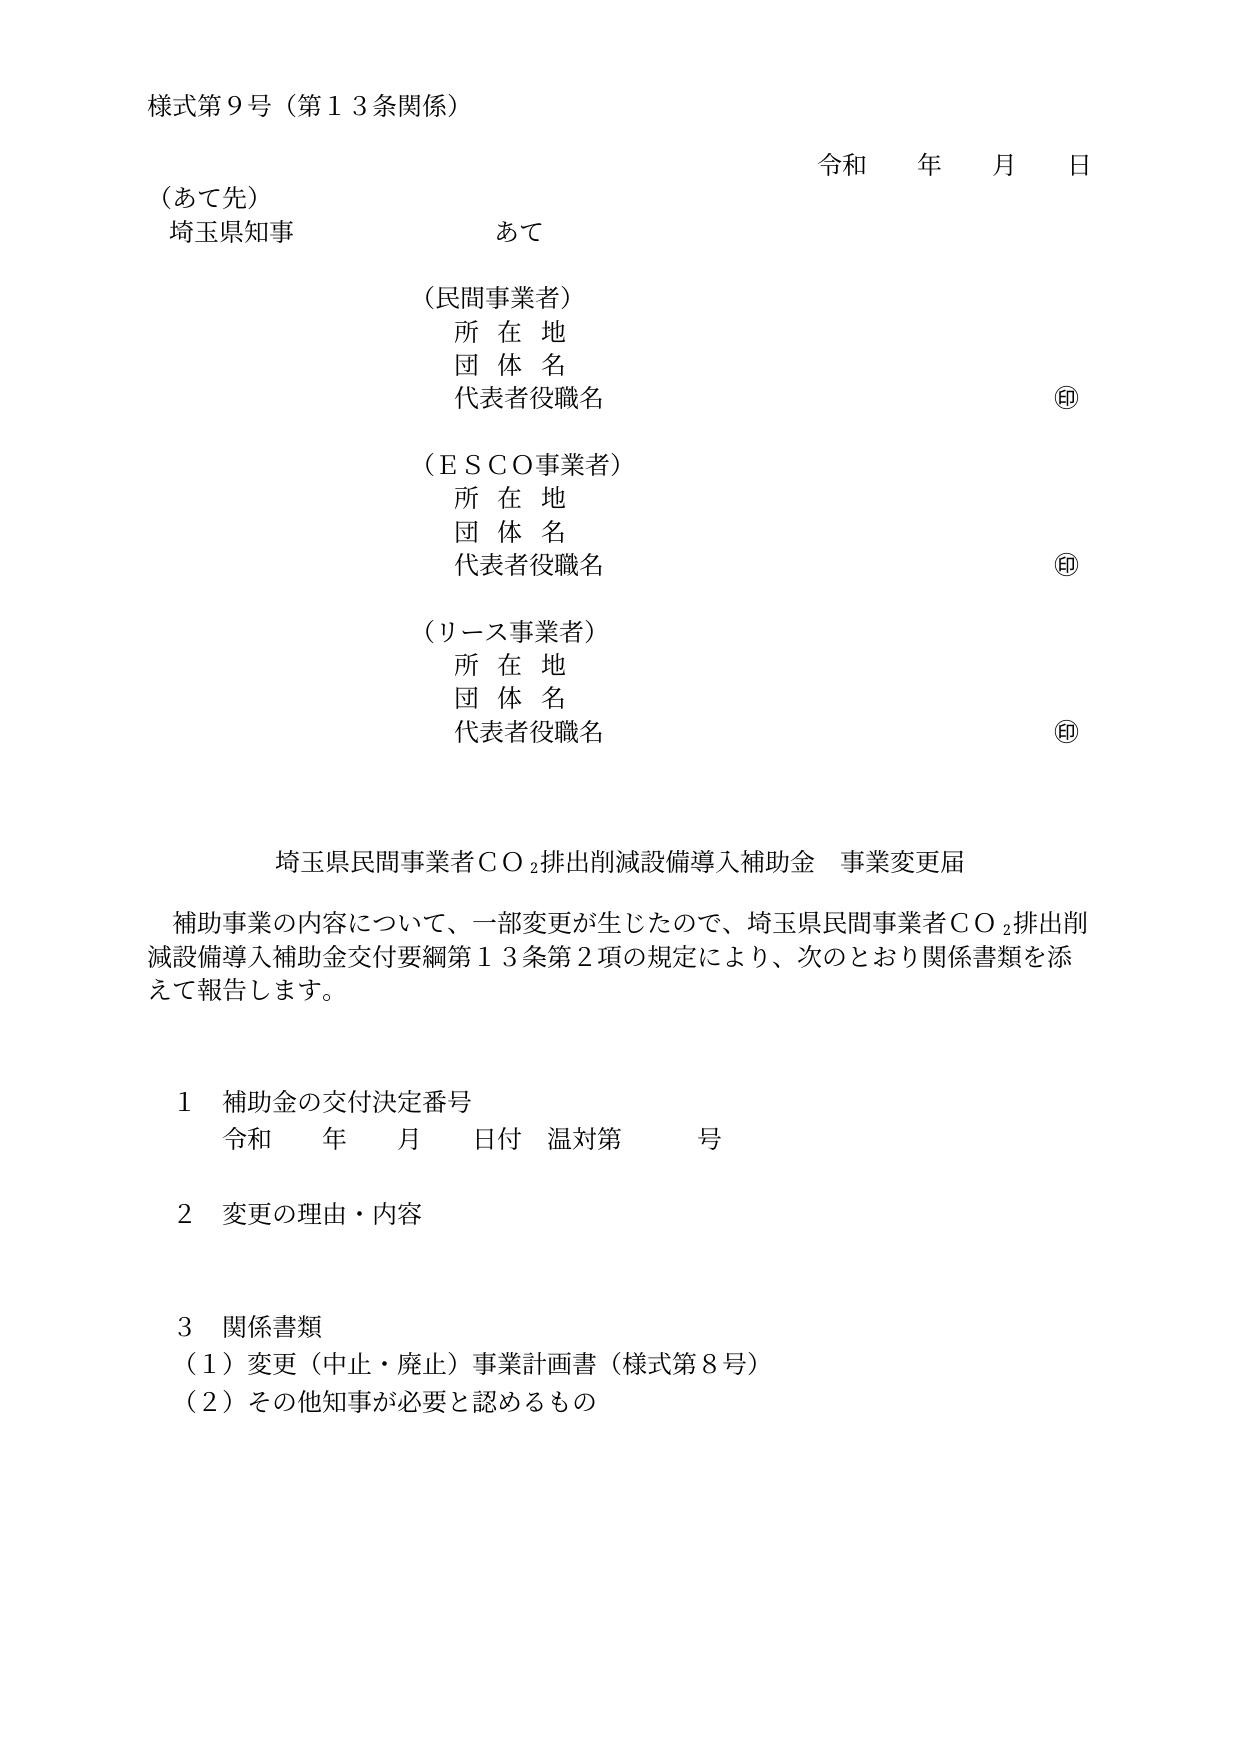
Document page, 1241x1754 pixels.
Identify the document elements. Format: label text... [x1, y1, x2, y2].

text 代表者役職名 ㊞ [454, 381, 1092, 414]
text 埼玉県知事 あて [169, 214, 1092, 248]
text 令和 年 月 日付 温対第 号 [148, 1118, 1092, 1156]
text 令和 年 月 日 [148, 148, 1092, 181]
text （あて先） [148, 181, 1092, 214]
text 代表者役職名 ㊞ [454, 714, 1092, 748]
text 補助事業の内容について、一部変更が生じたので、埼玉県民間事業者ＣＯ2排出削減設備導入補助金交付要綱第１３条第２項の規定により、次のとおり関係書類を添えて報告します。 [148, 906, 1092, 1006]
text （民間事業者） [410, 281, 1092, 314]
text ２ 変更の理由・内容 [148, 1193, 1092, 1231]
text ３ 関係書類 [148, 1306, 1092, 1343]
text 埼玉県民間事業者ＣＯ2排出削減設備導入補助金 事業変更届 [148, 848, 1092, 877]
text 所在地 [454, 314, 1092, 348]
text １ 補助金の交付決定番号 [148, 1081, 1092, 1118]
text 団体名 [454, 514, 1092, 548]
text 団体名 [454, 681, 1092, 714]
text 所在地 [454, 648, 1092, 681]
text （２）その他知事が必要と認めるもの [148, 1381, 1092, 1418]
text （ＥＳＣＯ事業者） [410, 448, 1092, 481]
text 代表者役職名 ㊞ [454, 548, 1092, 581]
text 所在地 [454, 481, 1092, 514]
text （１）変更（中止・廃止）事業計画書（様式第８号） [148, 1343, 1092, 1381]
text （リース事業者） [410, 614, 1092, 648]
text 団体名 [454, 348, 1092, 381]
